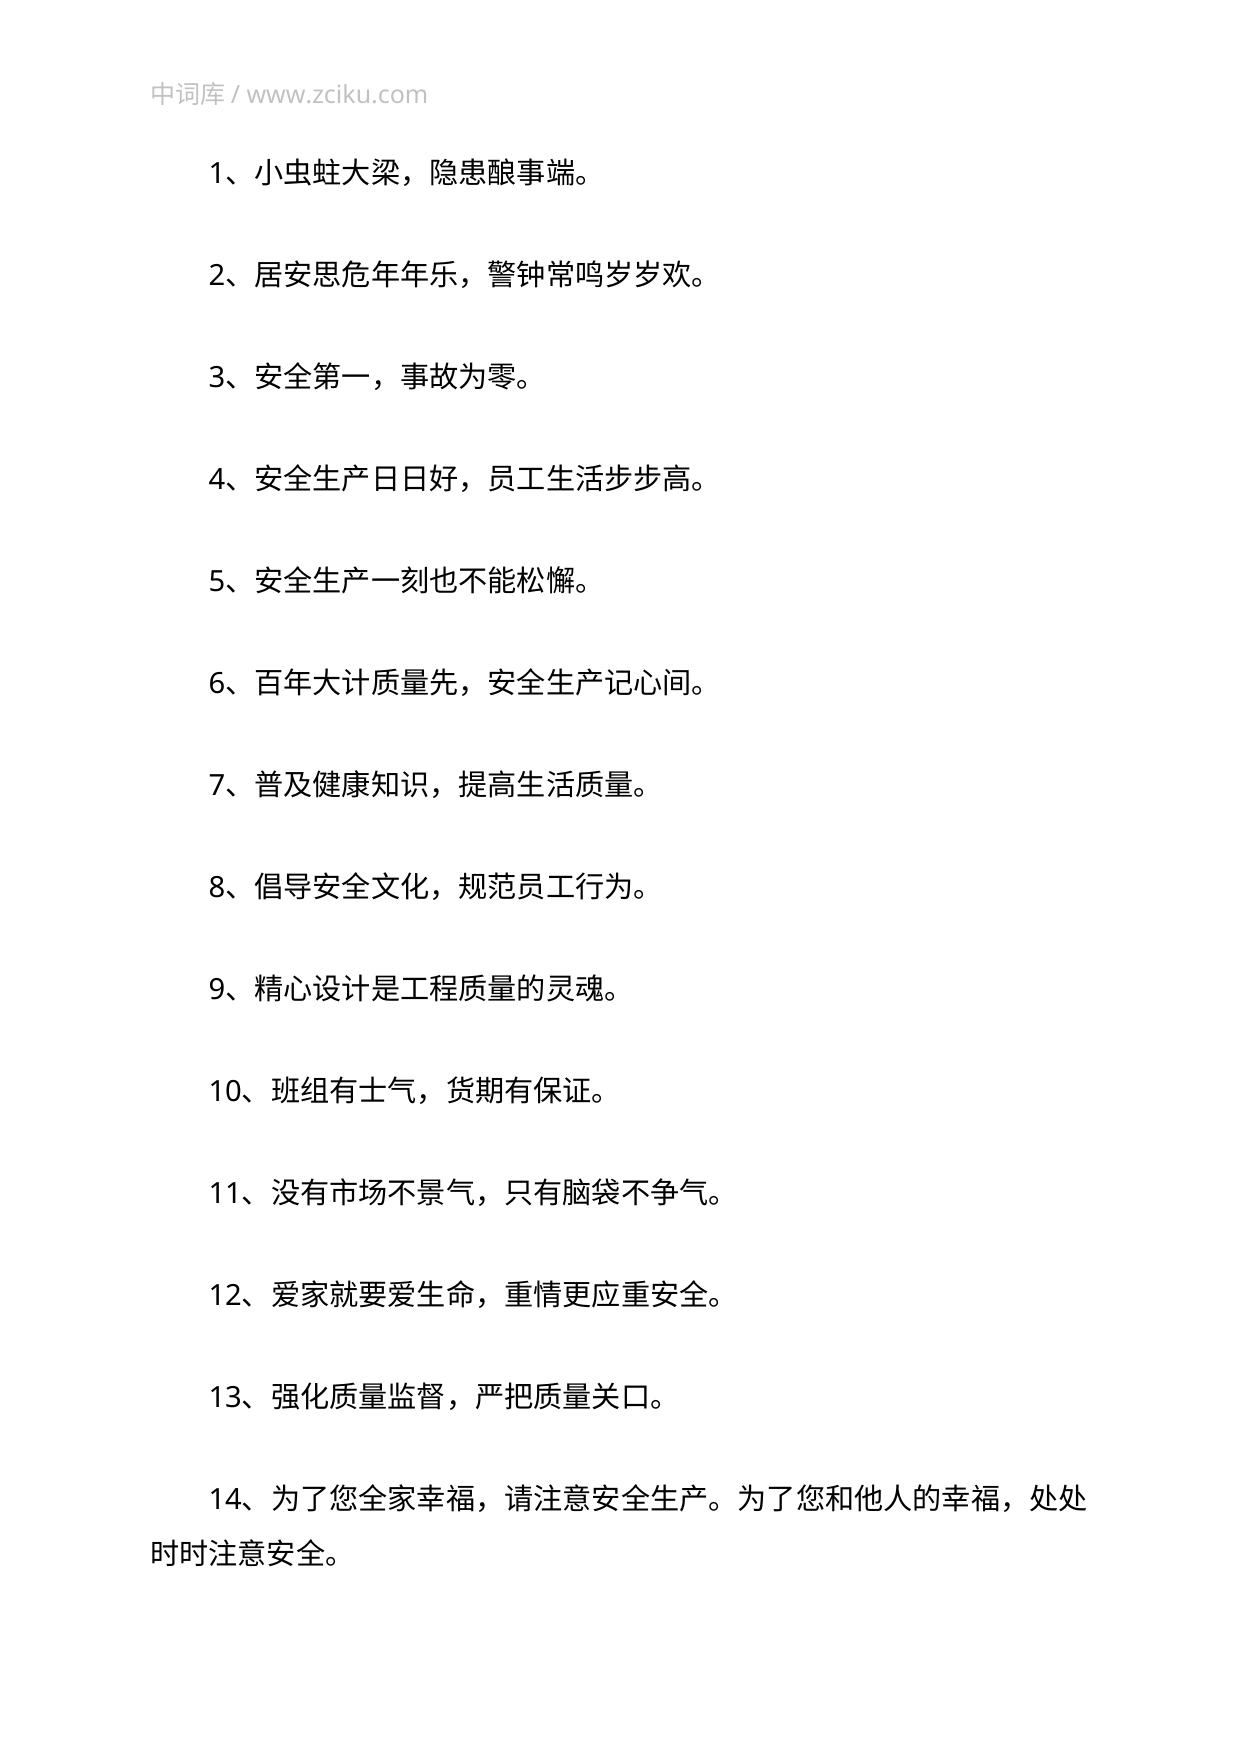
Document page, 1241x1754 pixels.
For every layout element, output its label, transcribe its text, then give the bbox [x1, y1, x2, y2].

text 12、爱家就要爱生命，重情更应重安全。 [150, 1272, 1090, 1314]
text 2、居安思危年年乐，警钟常鸣岁岁欢。 [150, 252, 1090, 294]
text 14、为了您全家幸福，请注意安全生产。为了您和他人的幸福，处处时时注意安全。 [150, 1476, 1090, 1573]
text 11、没有市场不景气，只有脑袋不争气。 [150, 1170, 1090, 1212]
text 10、班组有士气，货期有保证。 [150, 1068, 1090, 1110]
text 1、小虫蛀大梁，隐患酿事端。 [150, 150, 1090, 192]
text 7、普及健康知识，提高生活质量。 [150, 762, 1090, 804]
text 8、倡导安全文化，规范员工行为。 [150, 864, 1090, 906]
text 6、百年大计质量先，安全生产记心间。 [150, 660, 1090, 702]
text 13、强化质量监督，严把质量关口。 [150, 1374, 1090, 1416]
text 9、精心设计是工程质量的灵魂。 [150, 966, 1090, 1008]
text 3、安全第一，事故为零。 [150, 354, 1090, 396]
text 4、安全生产日日好，员工生活步步高。 [150, 456, 1090, 498]
text 5、安全生产一刻也不能松懈。 [150, 558, 1090, 600]
